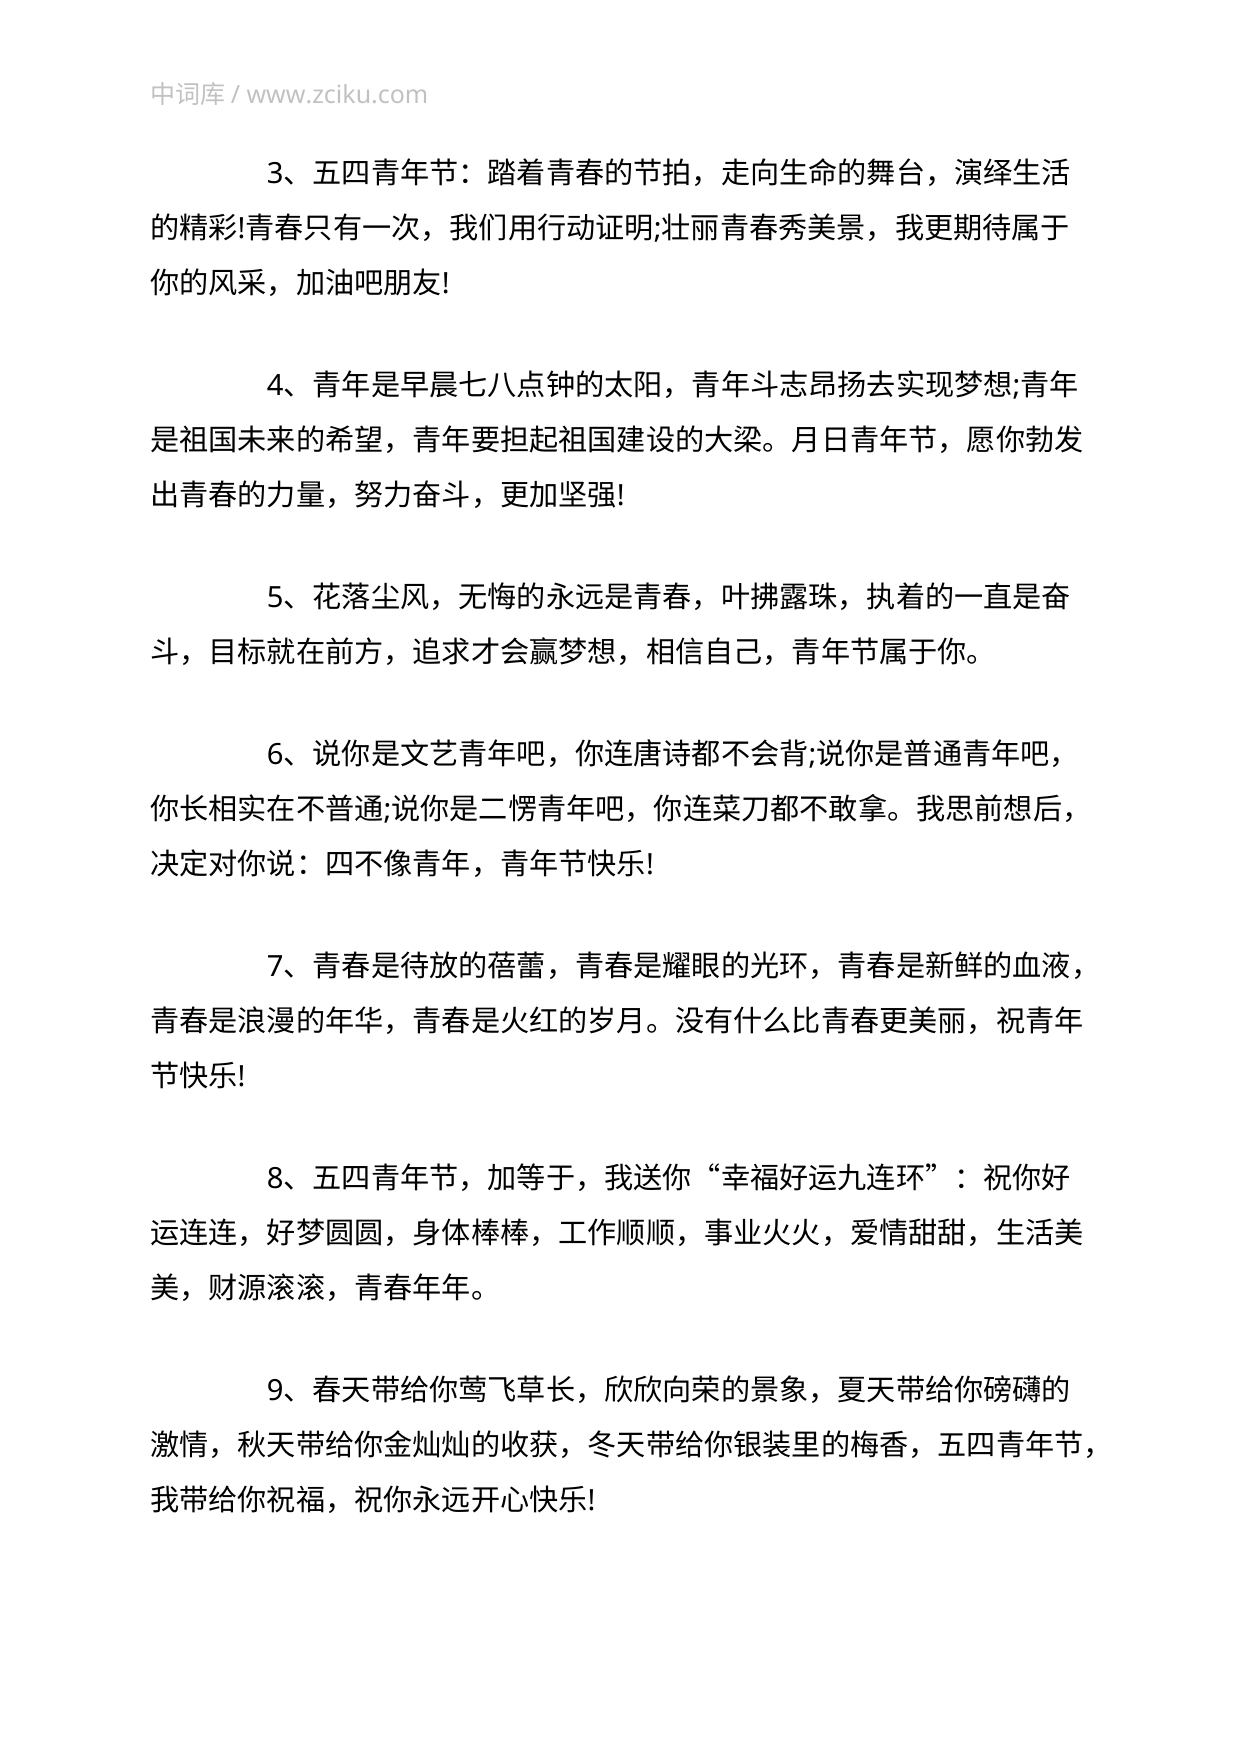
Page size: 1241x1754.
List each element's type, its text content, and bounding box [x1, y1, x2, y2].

text 6、说你是文艺青年吧，你连唐诗都不会背;说你是普通青年吧，你长相实在不普通;说你是二愣青年吧，你连菜刀都不敢拿。我思前想后，决定对你说：四不像青年，青年节快乐! [150, 731, 1090, 883]
text 8、五四青年节，加等于，我送你“幸福好运九连环”：祝你好运连连，好梦圆圆，身体棒棒，工作顺顺，事业火火，爱情甜甜，生活美美，财源滚滚，青春年年。 [150, 1154, 1090, 1307]
text 7、青春是待放的蓓蕾，青春是耀眼的光环，青春是新鲜的血液，青春是浪漫的年华，青春是火红的岁月。没有什么比青春更美丽，祝青年节快乐! [150, 943, 1090, 1095]
text 5、花落尘风，无悔的永远是青春，叶拂露珠，执着的一直是奋斗，目标就在前方，追求才会赢梦想，相信自己，青年节属于你。 [150, 574, 1090, 671]
text 3、五四青年节：踏着青春的节拍，走向生命的舞台，演绎生活的精彩!青春只有一次，我们用行动证明;壮丽青春秀美景，我更期待属于你的风采，加油吧朋友! [150, 150, 1090, 302]
text 4、青年是早晨七八点钟的太阳，青年斗志昂扬去实现梦想;青年是祖国未来的希望，青年要担起祖国建设的大梁。月日青年节，愿你勃发出青春的力量，努力奋斗，更加坚强! [150, 362, 1090, 514]
text 9、春天带给你莺飞草长，欣欣向荣的景象，夏天带给你磅礴的激情，秋天带给你金灿灿的收获，冬天带给你银装里的梅香，五四青年节，我带给你祝福，祝你永远开心快乐! [150, 1366, 1090, 1518]
